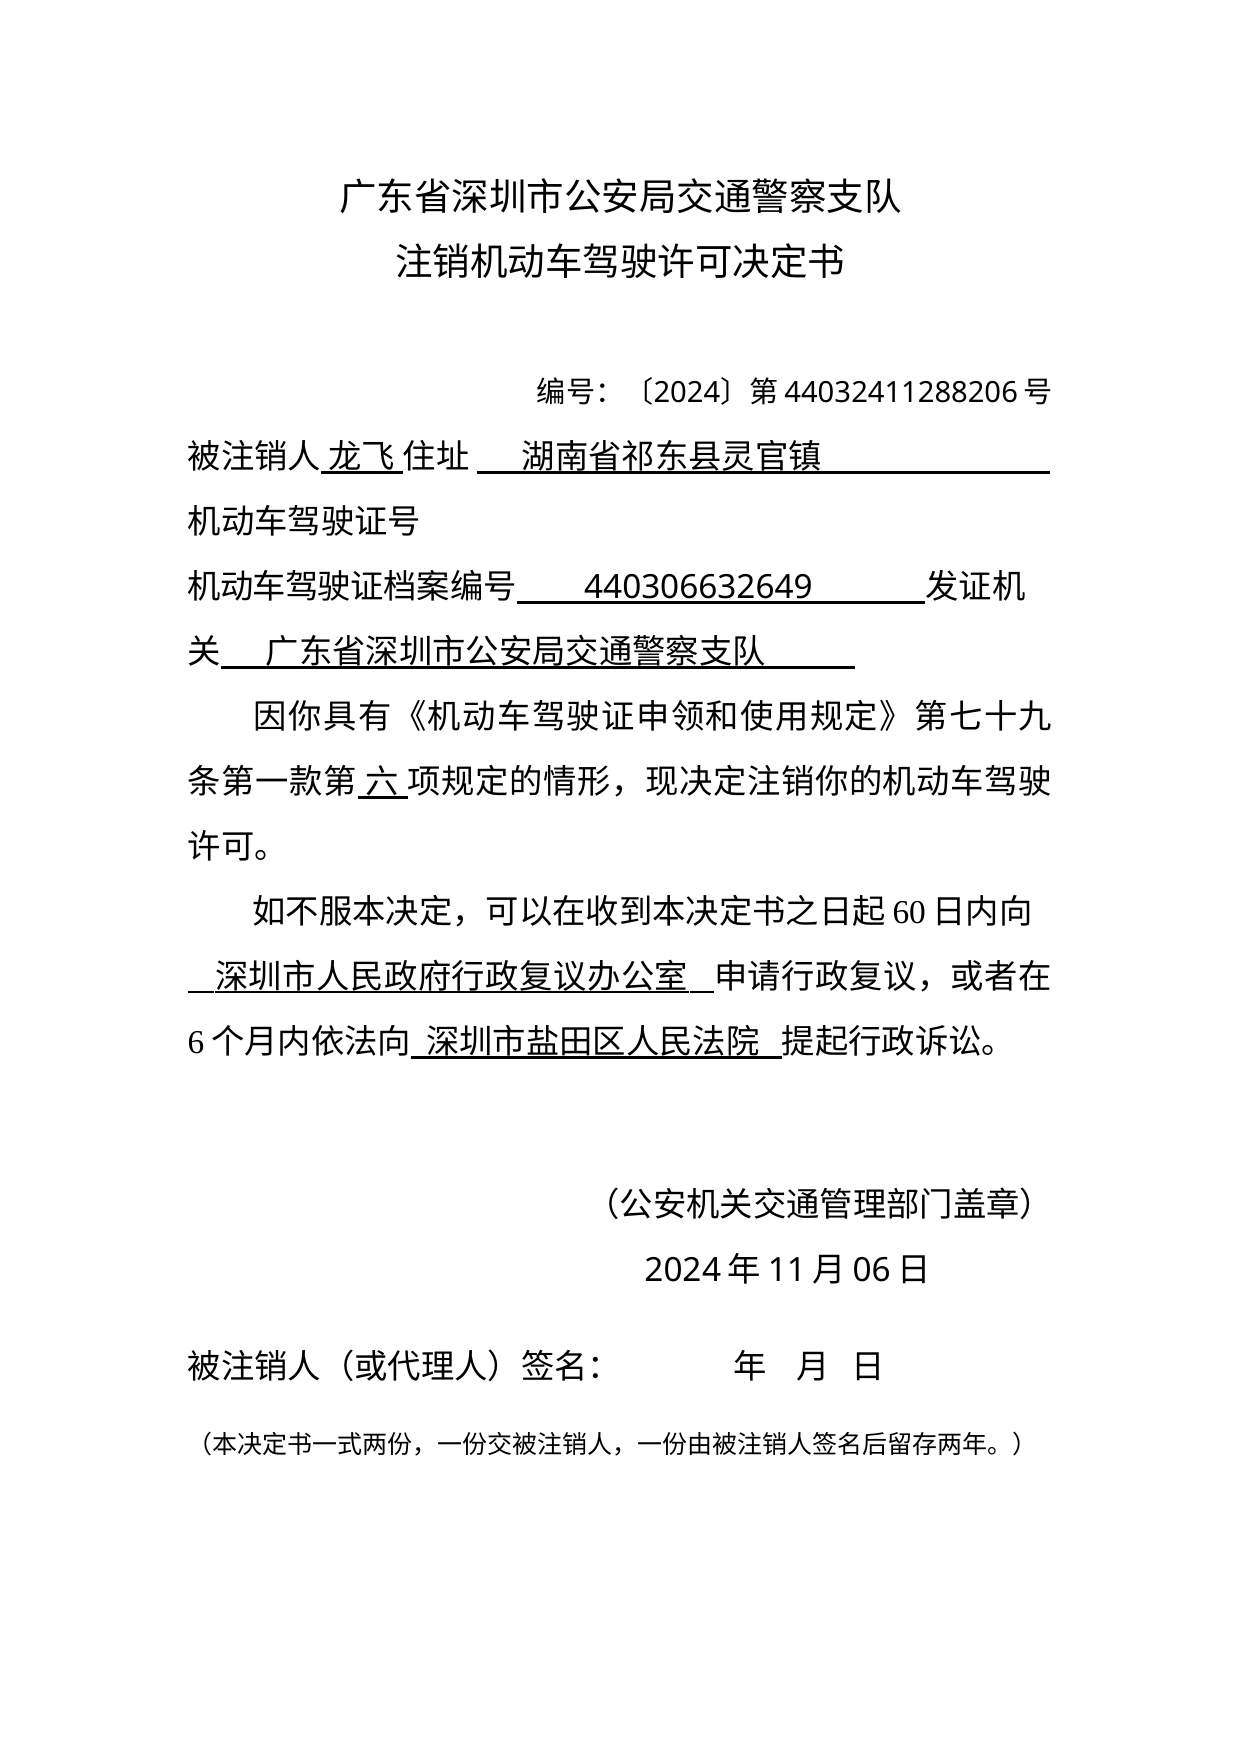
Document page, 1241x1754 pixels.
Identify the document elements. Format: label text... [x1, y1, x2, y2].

text 2024年11月06日 [187, 1234, 1053, 1299]
text 注销机动车驾驶许可决定书 [187, 227, 1053, 292]
text 机动车驾驶证档案编号 440306632649 发证机关 广东省深圳市公安局交通警察支队 [187, 552, 1053, 682]
text 如不服本决定，可以在收到本决定书之日起60日内向 [202, 877, 1053, 942]
text （公安机关交通管理部门盖章） [187, 1169, 1053, 1234]
text （本决定书一式两份，一份交被注销人，一份由被注销人签名后留存两年。） [187, 1397, 1053, 1468]
text 被注销人 龙飞 住址 湖南省祁东县灵官镇 [187, 422, 1053, 487]
text 深圳市人民政府行政复议办公室 申请行政复议，或者在6个月内依法向 深圳市盐田区人民法院 提起行政诉讼。 [187, 942, 1053, 1072]
text 被注销人（或代理人）签名： 年 月 日 [187, 1332, 1053, 1397]
text 机动车驾驶证号 [187, 487, 1053, 552]
text 广东省深圳市公安局交通警察支队 [187, 162, 1053, 227]
text 因你具有《机动车驾驶证申领和使用规定》第七十九条第一款第 六 项规定的情形，现决定注销你的机动车驾驶许可。 [187, 682, 1053, 877]
text 编号：〔2024〕第44032411288206号 [187, 357, 1053, 422]
